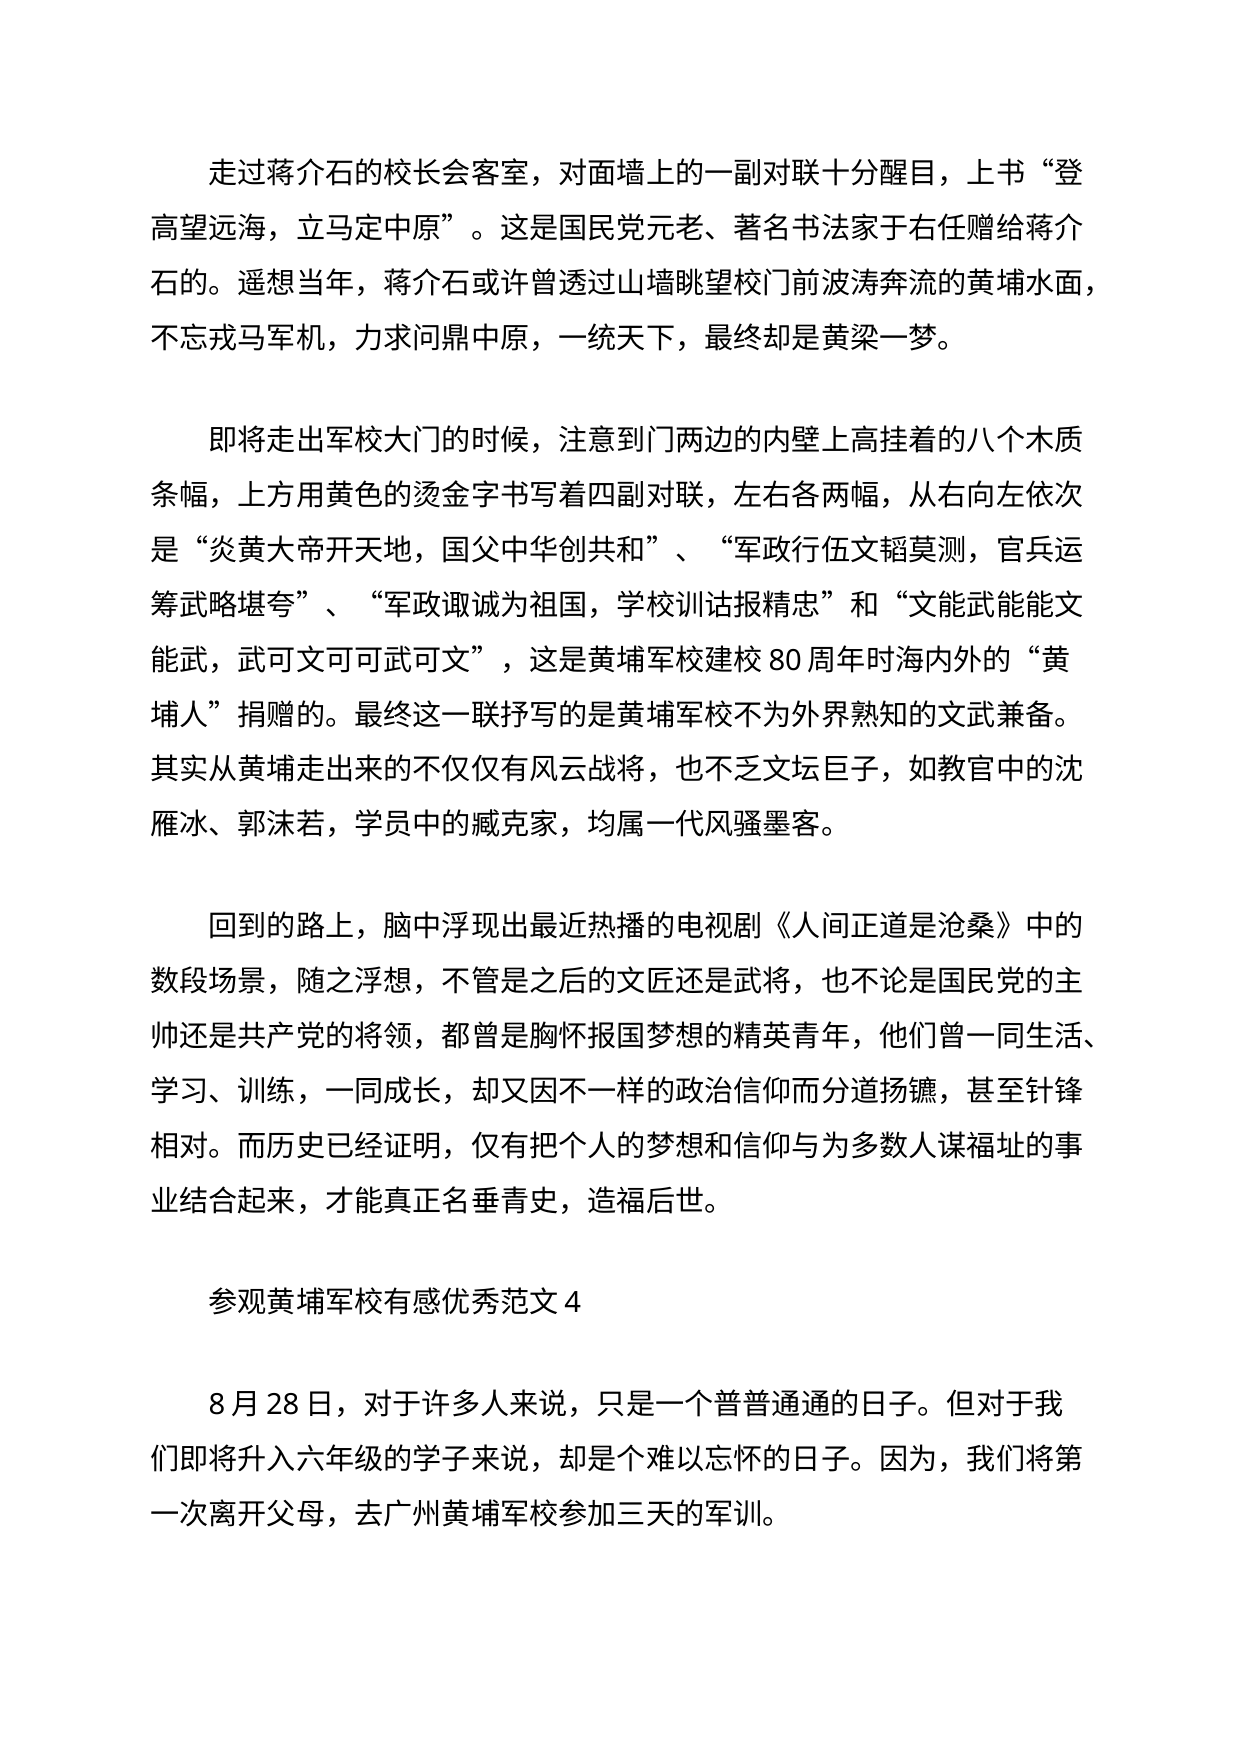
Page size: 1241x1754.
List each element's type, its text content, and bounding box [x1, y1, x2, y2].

text 参观黄埔军校有感优秀范文4 [150, 1279, 1090, 1321]
text 即将走出军校大门的时候，注意到门两边的内壁上高挂着的八个木质条幅，上方用黄色的烫金字书写着四副对联，左右各两幅，从右向左依次是“炎黄大帝开天地，国父中华创共和”、“军政行伍文韬莫测，官兵运筹武略堪夸”、“军政诹诚为祖国，学校训诂报精忠”和“文能武能能文能武，武可文可可武可文”，这是黄埔军校建校80周年时海内外的“黄埔人”捐赠的。最终这一联抒写的是黄埔军校不为外界熟知的文武兼备。其实从黄埔走出来的不仅仅有风云战将，也不乏文坛巨子，如教官中的沈雁冰、郭沫若，学员中的臧克家，均属一代风骚墨客。 [150, 416, 1090, 843]
text 走过蒋介石的校长会客室，对面墙上的一副对联十分醒目，上书“登高望远海，立马定中原”。这是国民党元老、著名书法家于右任赠给蒋介石的。遥想当年，蒋介石或许曾透过山墙眺望校门前波涛奔流的黄埔水面，不忘戎马军机，力求问鼎中原，一统天下，最终却是黄梁一梦。 [150, 150, 1090, 357]
text 8月28日，对于许多人来说，只是一个普普通通的日子。但对于我们即将升入六年级的学子来说，却是个难以忘怀的日子。因为，我们将第一次离开父母，去广州黄埔军校参加三天的军训。 [150, 1381, 1090, 1533]
text 回到的路上，脑中浮现出最近热播的电视剧《人间正道是沧桑》中的数段场景，随之浮想，不管是之后的文匠还是武将，也不论是国民党的主帅还是共产党的将领，都曾是胸怀报国梦想的精英青年，他们曾一同生活、学习、训练，一同成长，却又因不一样的政治信仰而分道扬镳，甚至针锋相对。而历史已经证明，仅有把个人的梦想和信仰与为多数人谋福址的事业结合起来，才能真正名垂青史，造福后世。 [150, 903, 1090, 1219]
